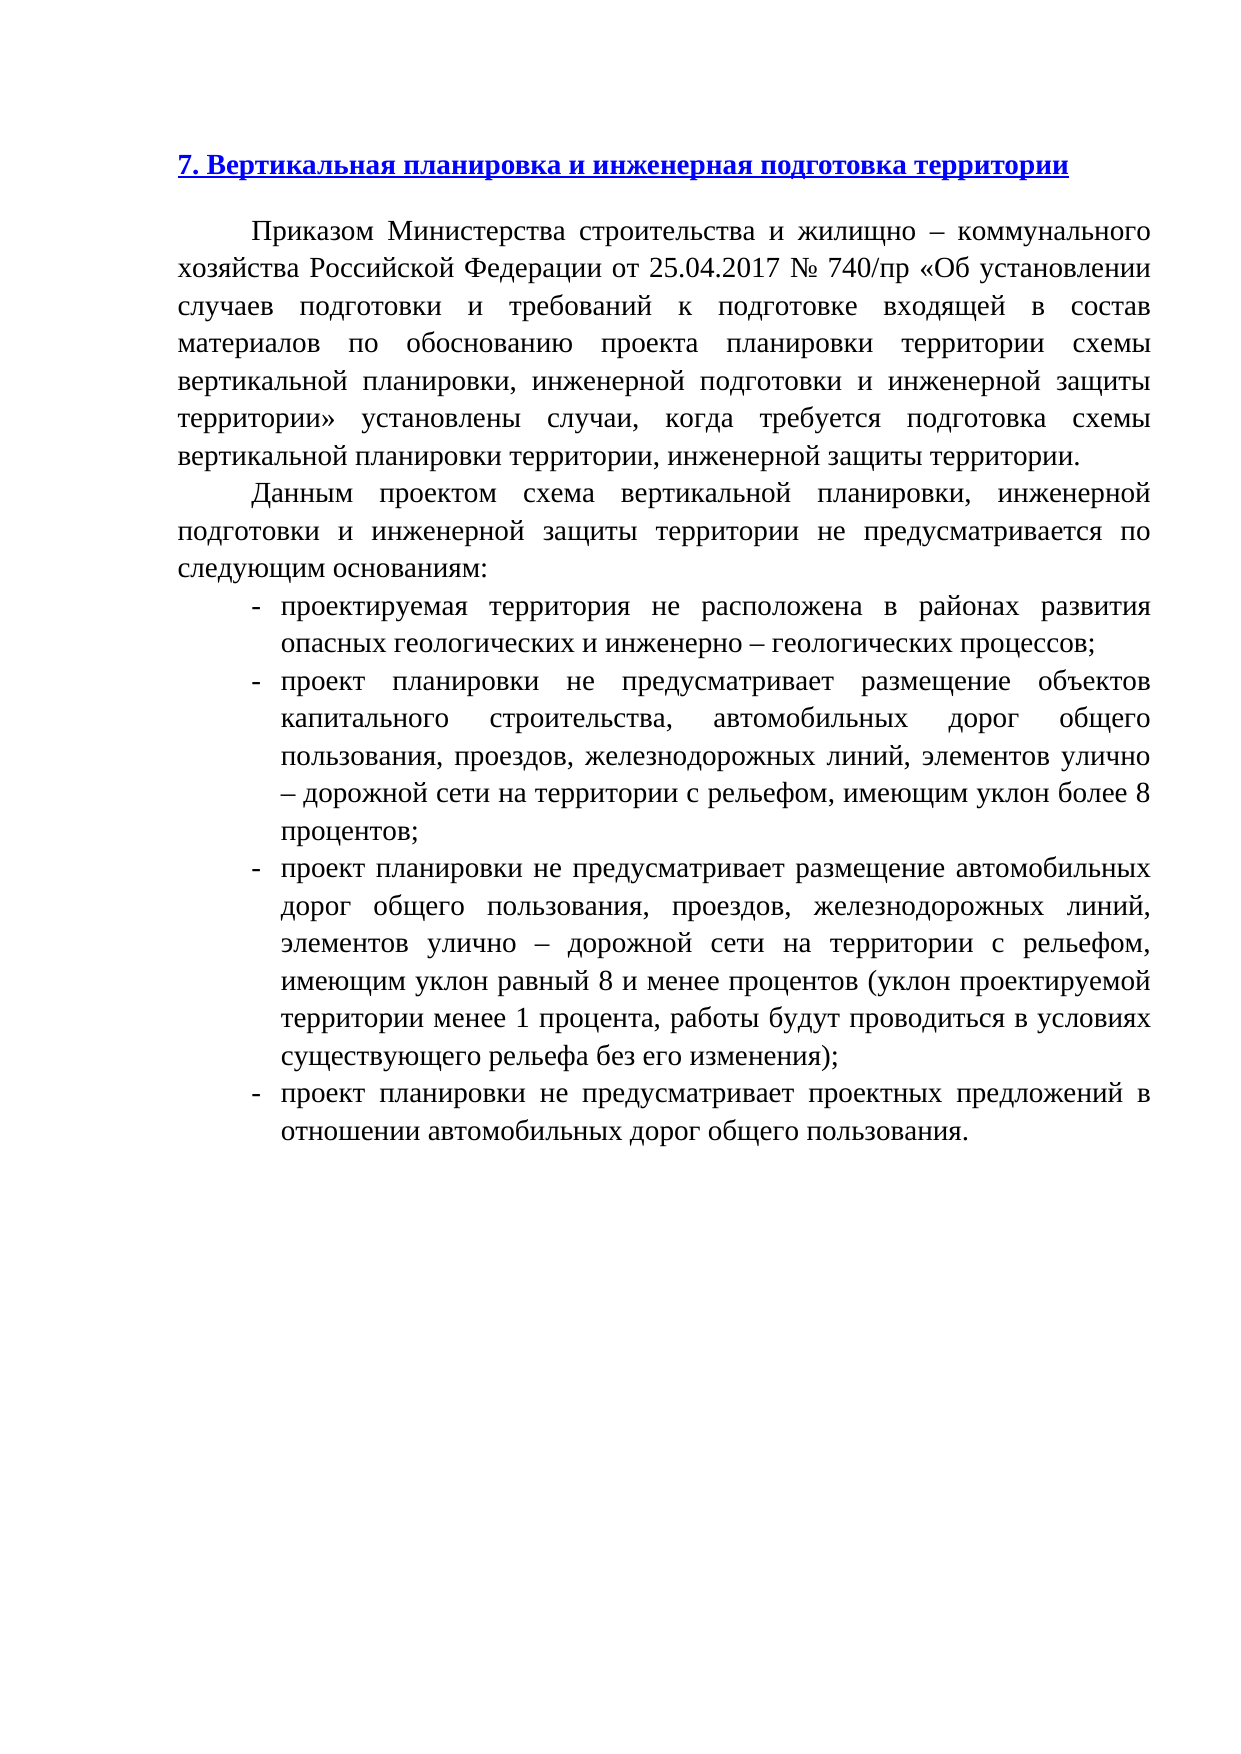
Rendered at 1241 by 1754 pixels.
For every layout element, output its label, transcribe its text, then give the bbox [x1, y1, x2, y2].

list проект планировки не предусматривает проектных предложений в отношении автомобильных дорог общего пользования. [251, 1072, 1152, 1147]
list проектируемая территория не расположена в районах развития опасных геологических и инженерно – геологических процессов; [251, 585, 1152, 660]
text Приказом Министерства строительства и жилищно – коммунального хозяйства Российской Федерации от 25.04.2017 № 740/пр «Об установлении случаев подготовки и требований к подготовке входящей в состав материалов по обоснованию проекта планировки территории схемы вертикальной планировки, инженерной подготовки и инженерной защиты территории» установлены случаи, когда требуется подготовка схемы вертикальной планировки территории, инженерной защиты территории. [177, 210, 1152, 472]
list проект планировки не предусматривает размещение автомобильных дорог общего пользования, проездов, железнодорожных линий, элементов улично – дорожной сети на территории с рельефом, имеющим уклон равный 8 и менее процентов (уклон проектируемой территории менее 1 процента, работы будут проводиться в условиях существующего рельефа без его изменения); [251, 847, 1152, 1072]
list проект планировки не предусматривает размещение объектов капитального строительства, автомобильных дорог общего пользования, проездов, железнодорожных линий, элементов улично – дорожной сети на территории с рельефом, имеющим уклон более 8 процентов; [251, 660, 1152, 847]
text Данным проектом схема вертикальной планировки, инженерной подготовки и инженерной защиты территории не предусматривается по следующим основаниям: [177, 472, 1152, 585]
subtitle 7. Вертикальная планировка и инженерная подготовка территории [177, 147, 1152, 181]
